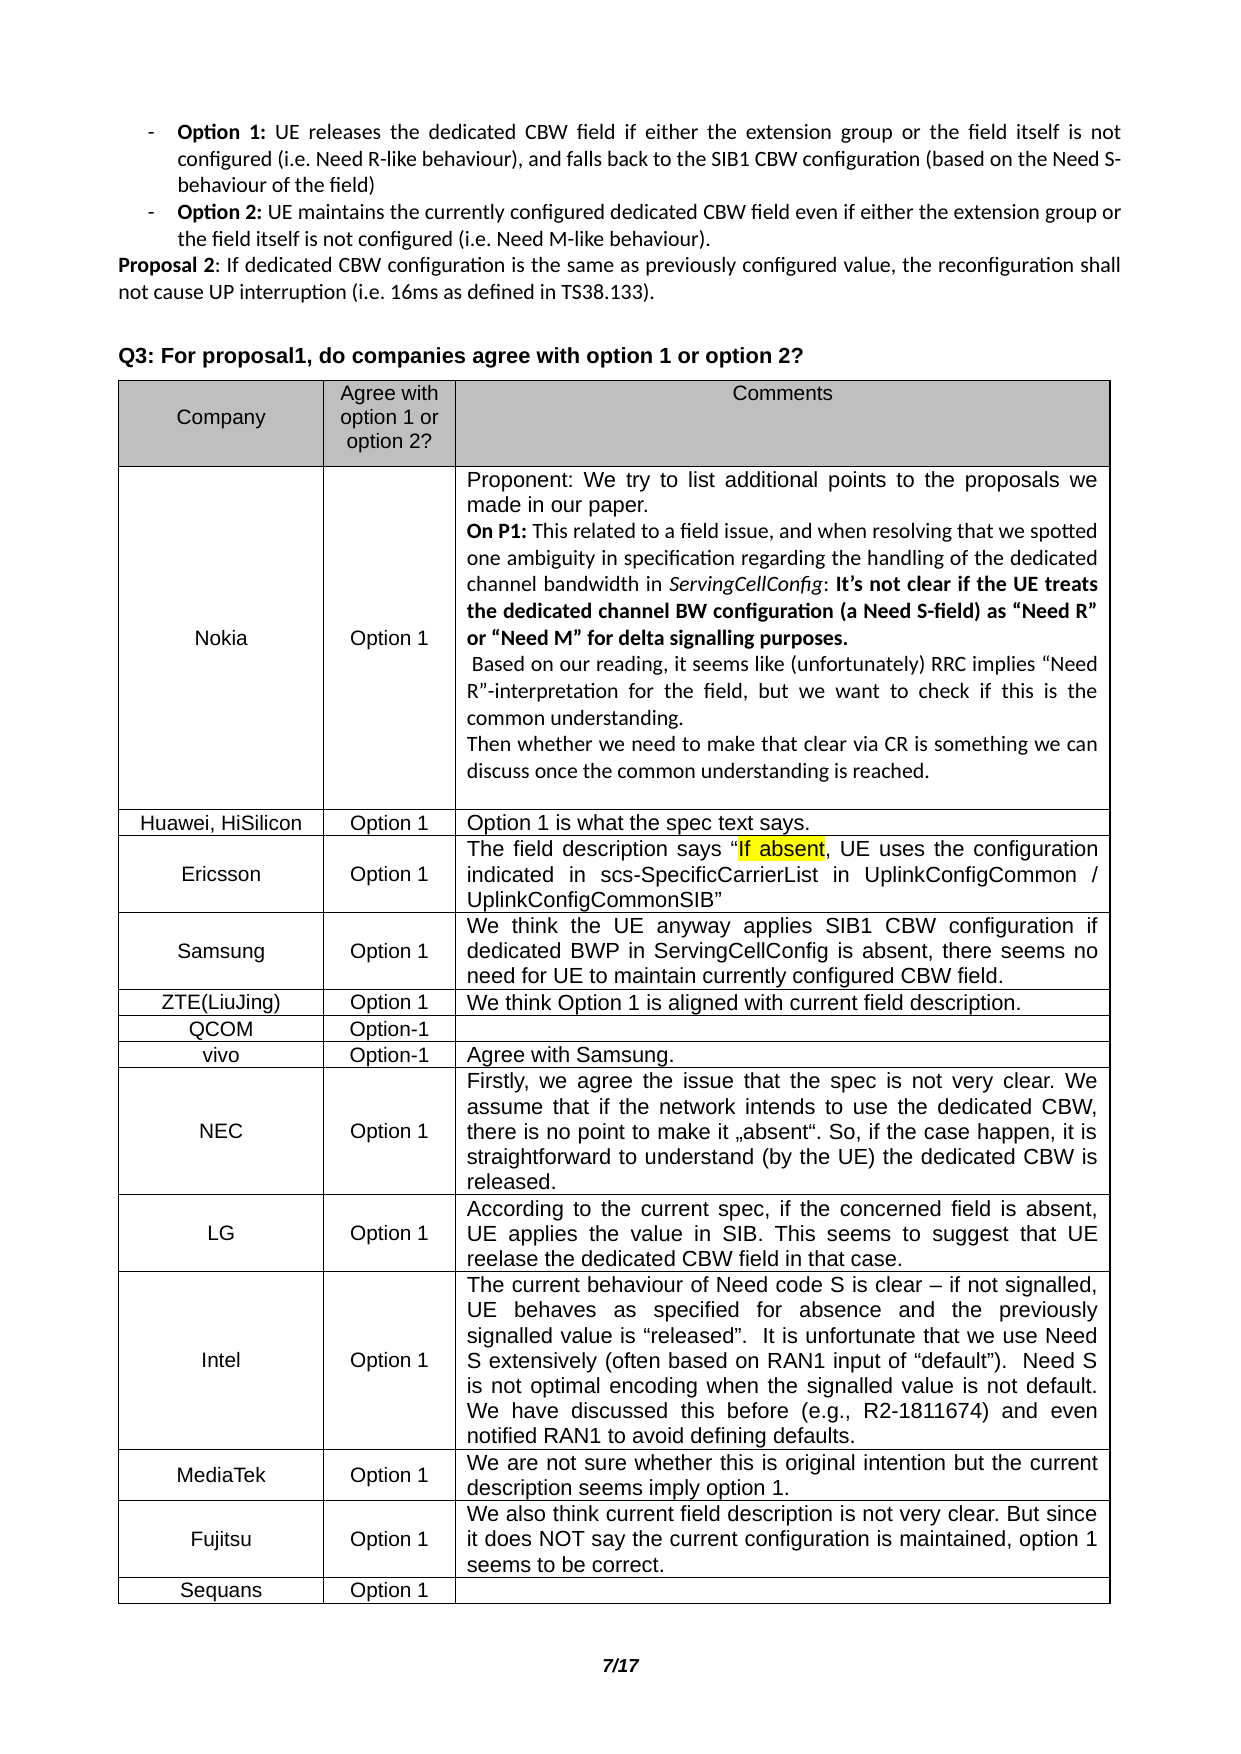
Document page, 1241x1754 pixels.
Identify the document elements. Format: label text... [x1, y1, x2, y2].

table_cell We are not sure whether this is original intention but the current description seems imply option 1. [456, 1450, 1109, 1500]
table_cell Samsung [119, 913, 323, 988]
text Proposal 2: If dedicated CBW configuration is the same as previously configured value, the reconfiguration shall not cause UP interruption (i.e. 16ms as defined in TS38.133). [118, 251, 1122, 305]
table_header Company [119, 381, 323, 466]
table_cell Option 1 [324, 1068, 455, 1194]
table_cell According to the current spec, if the concerned field is absent, UE applies the value in SIB. This seems to suggest that UE reelase the dedicated CBW field in that case. [456, 1195, 1109, 1271]
table_cell Option 1 [324, 1195, 455, 1271]
table_cell Huawei, HiSilicon [119, 810, 323, 835]
table_cell [456, 1578, 1109, 1603]
table_cell Fujitsu [119, 1501, 323, 1577]
table_cell Proponent: We try to list additional points to the proposals we made in our paper. On P1: This related to a field issue, and when resolving that we spotted one ambiguity in specification regarding the handling of the dedicated channel bandwidth in ServingCellConfig: It’s not clear if the UE treats the dedicated channel BW configuration (a Need S-field) as “Need R” or “Need M” for delta signalling purposes. Based on our reading, it seems like (unfortunately) RRC implies “Need R”-interpretation for the field, but we want to check if this is the common understanding. Then whether we need to make that clear via CR is something we can discuss once the common understanding is reached. [456, 467, 1109, 809]
table_cell Ericsson [119, 836, 323, 912]
table_cell Option 1 [324, 836, 455, 912]
table_cell Agree with Samsung. [456, 1042, 1109, 1067]
table_cell vivo [119, 1042, 323, 1067]
table_cell ZTE(LiuJing) [119, 990, 323, 1015]
table_cell MediaTek [119, 1450, 323, 1500]
table_cell LG [119, 1195, 323, 1271]
table_cell Option 1 [324, 913, 455, 988]
table_cell QCOM [119, 1016, 323, 1041]
text - Option 1: UE releases the dedicated CBW field if either the extension group or the field itself is not configured (i.e. Need R-like behaviour), and falls back to the SIB1 CBW configuration (based on the Need S-behaviour of the field) [148, 118, 1122, 198]
table_header Agree with option 1 or option 2? [324, 381, 455, 466]
text - Option 2: UE maintains the currently configured dedicated CBW field even if either the extension group or the field itself is not configured (i.e. Need M-like behaviour). [148, 198, 1122, 251]
text Q3: For proposal1, do companies agree with option 1 or option 2? [118, 342, 1122, 368]
table_cell The field description says “If absent, UE uses the configuration indicated in scs-SpecificCarrierList in UplinkConfigCommon / UplinkConfigCommonSIB” [456, 836, 1109, 912]
table_cell Option 1 [324, 990, 455, 1015]
table_cell Option 1 [324, 1578, 455, 1603]
table_header Comments [456, 381, 1109, 466]
table_cell Option 1 [324, 1450, 455, 1500]
table_cell Intel [119, 1272, 323, 1448]
table_cell We think Option 1 is aligned with current field description. [456, 990, 1109, 1015]
table_cell We think the UE anyway applies SIB1 CBW configuration if dedicated BWP in ServingCellConfig is absent, there seems no need for UE to maintain currently configured CBW field. [456, 913, 1109, 988]
table_cell Nokia [119, 467, 323, 809]
table_cell Firstly, we agree the issue that the spec is not very clear. We assume that if the network intends to use the dedicated CBW, there is no point to make it „absent“. So, if the case happen, it is straightforward to understand (by the UE) the dedicated CBW is released. [456, 1068, 1109, 1194]
table_cell NEC [119, 1068, 323, 1194]
table_cell Option 1 [324, 1272, 455, 1448]
table_cell Option-1 [324, 1042, 455, 1067]
table_cell The current behaviour of Need code S is clear – if not signalled, UE behaves as specified for absence and the previously signalled value is “released”. It is unfortunate that we use Need S extensively (often based on RAN1 input of “default”). Need S is not optimal encoding when the signalled value is not default. We have discussed this before (e.g., R2-1811674) and even notified RAN1 to avoid defining defaults. [456, 1272, 1109, 1448]
table_cell Sequans [119, 1578, 323, 1603]
table_cell [456, 1016, 1109, 1041]
table_cell Option 1 [324, 810, 455, 835]
table_cell Option-1 [324, 1016, 455, 1041]
table_cell Option 1 [324, 467, 455, 809]
table_cell We also think current field description is not very clear. But since it does NOT say the current configuration is maintained, option 1 seems to be correct. [456, 1501, 1109, 1577]
table_cell Option 1 [324, 1501, 455, 1577]
table_cell Option 1 is what the spec text says. [456, 810, 1109, 835]
